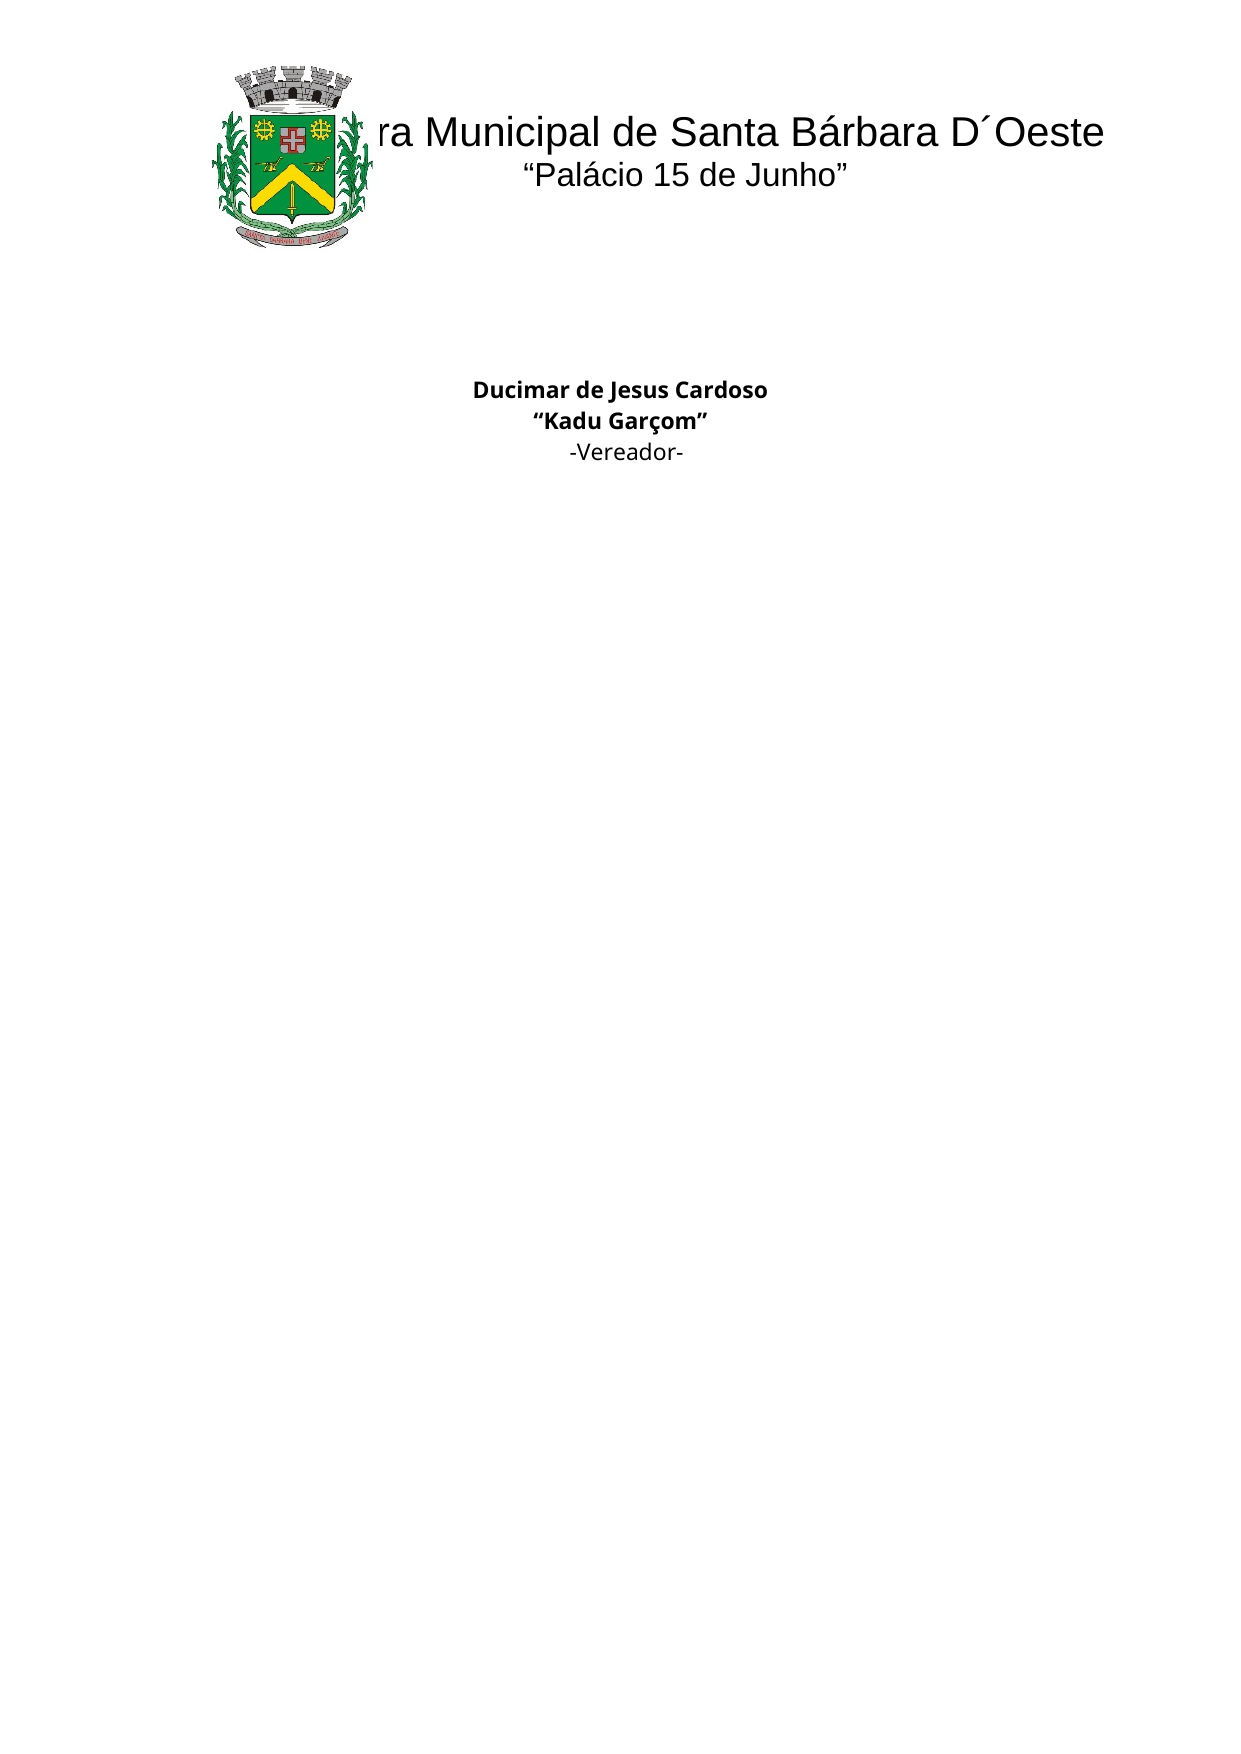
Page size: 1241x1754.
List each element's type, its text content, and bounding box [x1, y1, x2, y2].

text “Kadu Garçom” [177, 405, 1063, 436]
text Ducimar de Jesus Cardoso [177, 374, 1063, 405]
picture [211, 66, 380, 255]
text -Vereador- [177, 436, 1063, 467]
